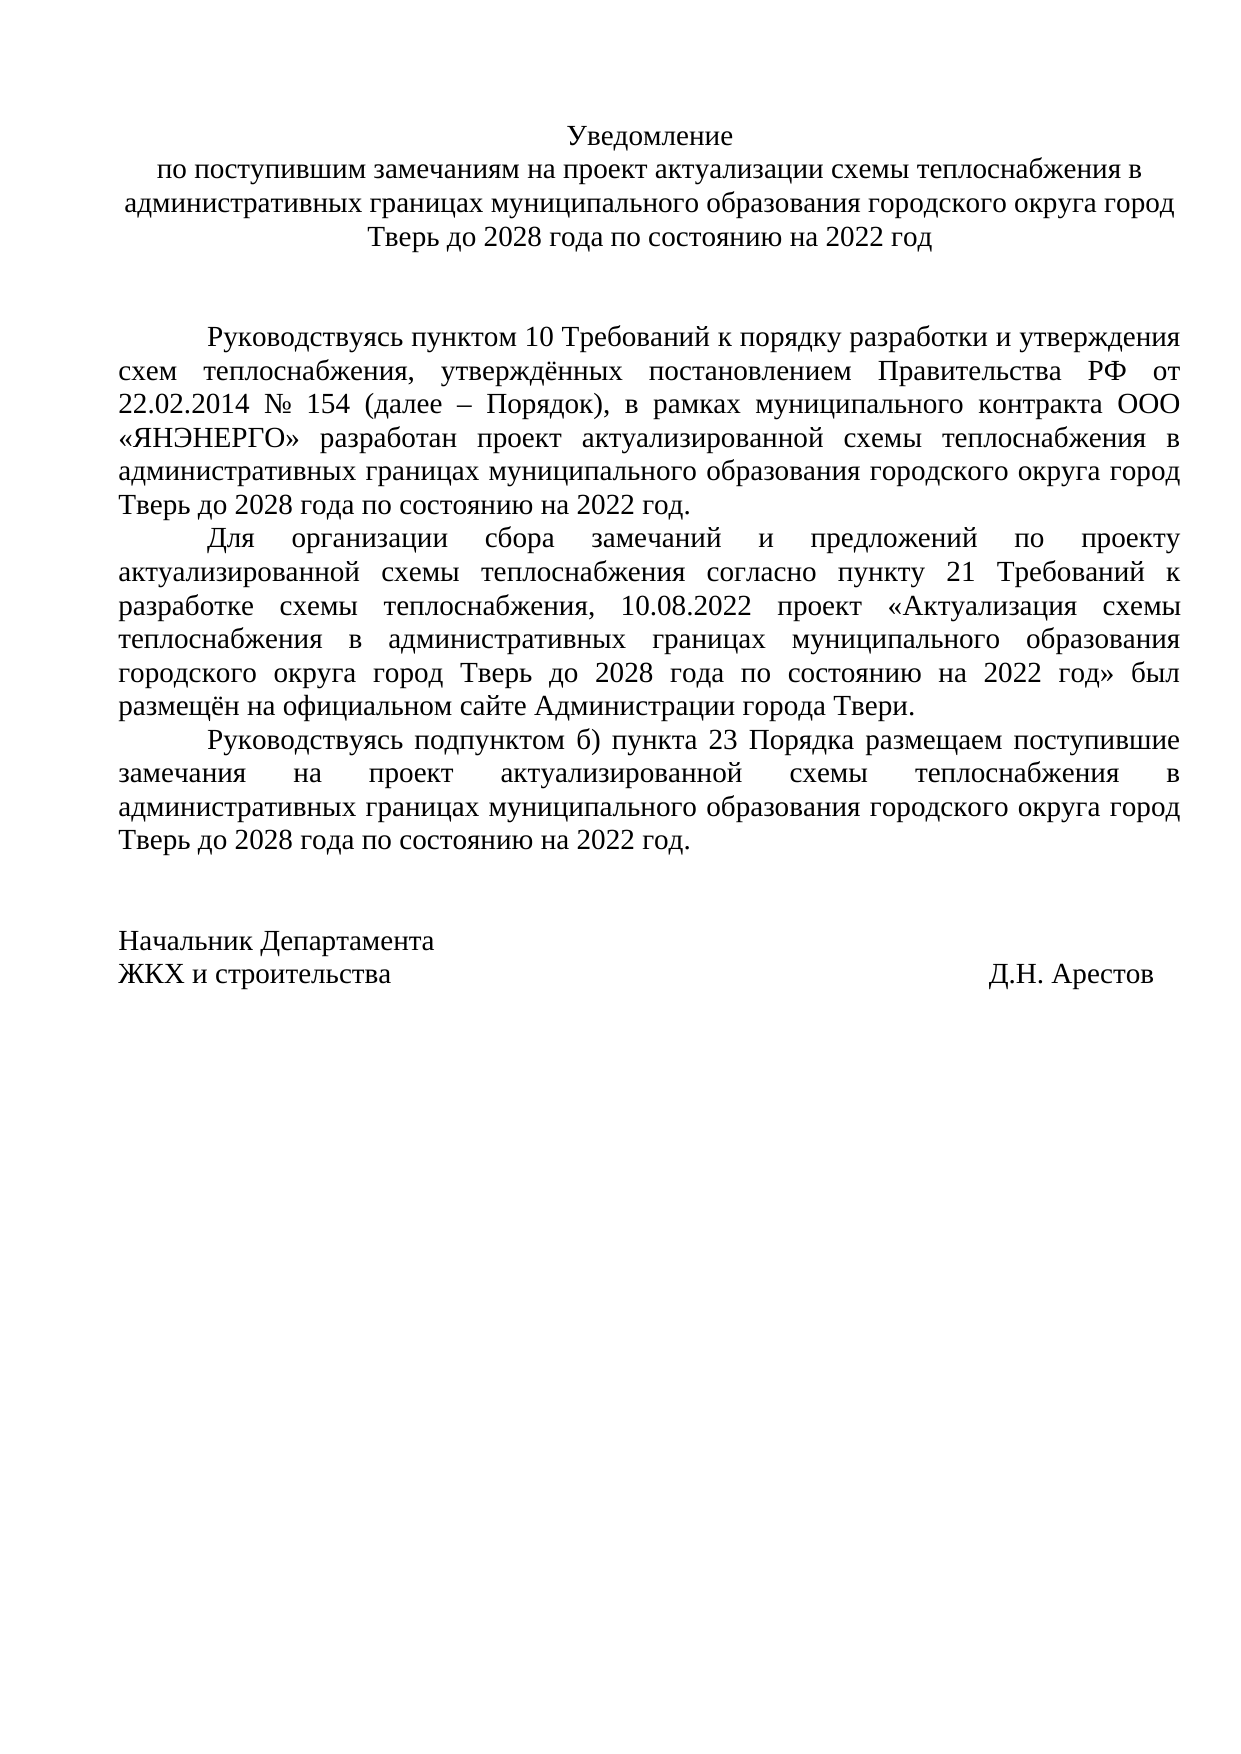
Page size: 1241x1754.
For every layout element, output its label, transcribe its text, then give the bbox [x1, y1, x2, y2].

text Для организации сбора замечаний и предложений по проекту актуализированной схемы теплоснабжения согласно пункту 21 Требований к разработке схемы теплоснабжения, 10.08.2022 проект «Актуализация схемы теплоснабжения в административных границах муниципального образования городского округа город Тверь до 2028 года по состоянию на 2022 год» был размещён на официальном сайте Администрации города Твери. [118, 521, 1181, 722]
text Руководствуясь пунктом 10 Требований к порядку разработки и утверждения схем теплоснабжения, утверждённых постановлением Правительства РФ от 22.02.2014 № 154 (далее – Порядок), в рамках муниципального контракта ООО «ЯНЭНЕРГО» разработан проект актуализированной схемы теплоснабжения в административных границах муниципального образования городского округа город Тверь до 2028 года по состоянию на 2022 год. [118, 319, 1181, 521]
text Уведомление [118, 118, 1181, 152]
text Руководствуясь подпунктом б) пункта 23 Порядка размещаем поступившие замечания на проект актуализированной схемы теплоснабжения в административных границах муниципального образования городского округа город Тверь до 2028 года по состоянию на 2022 год. [118, 722, 1181, 856]
text по поступившим замечаниям на проект актуализации схемы теплоснабжения в административных границах муниципального образования городского округа город Тверь до 2028 года по состоянию на 2022 год [118, 152, 1181, 252]
text Начальник Департамента [118, 923, 1181, 957]
text ЖКХ и строительства Д.Н. Арестов [118, 957, 1181, 990]
